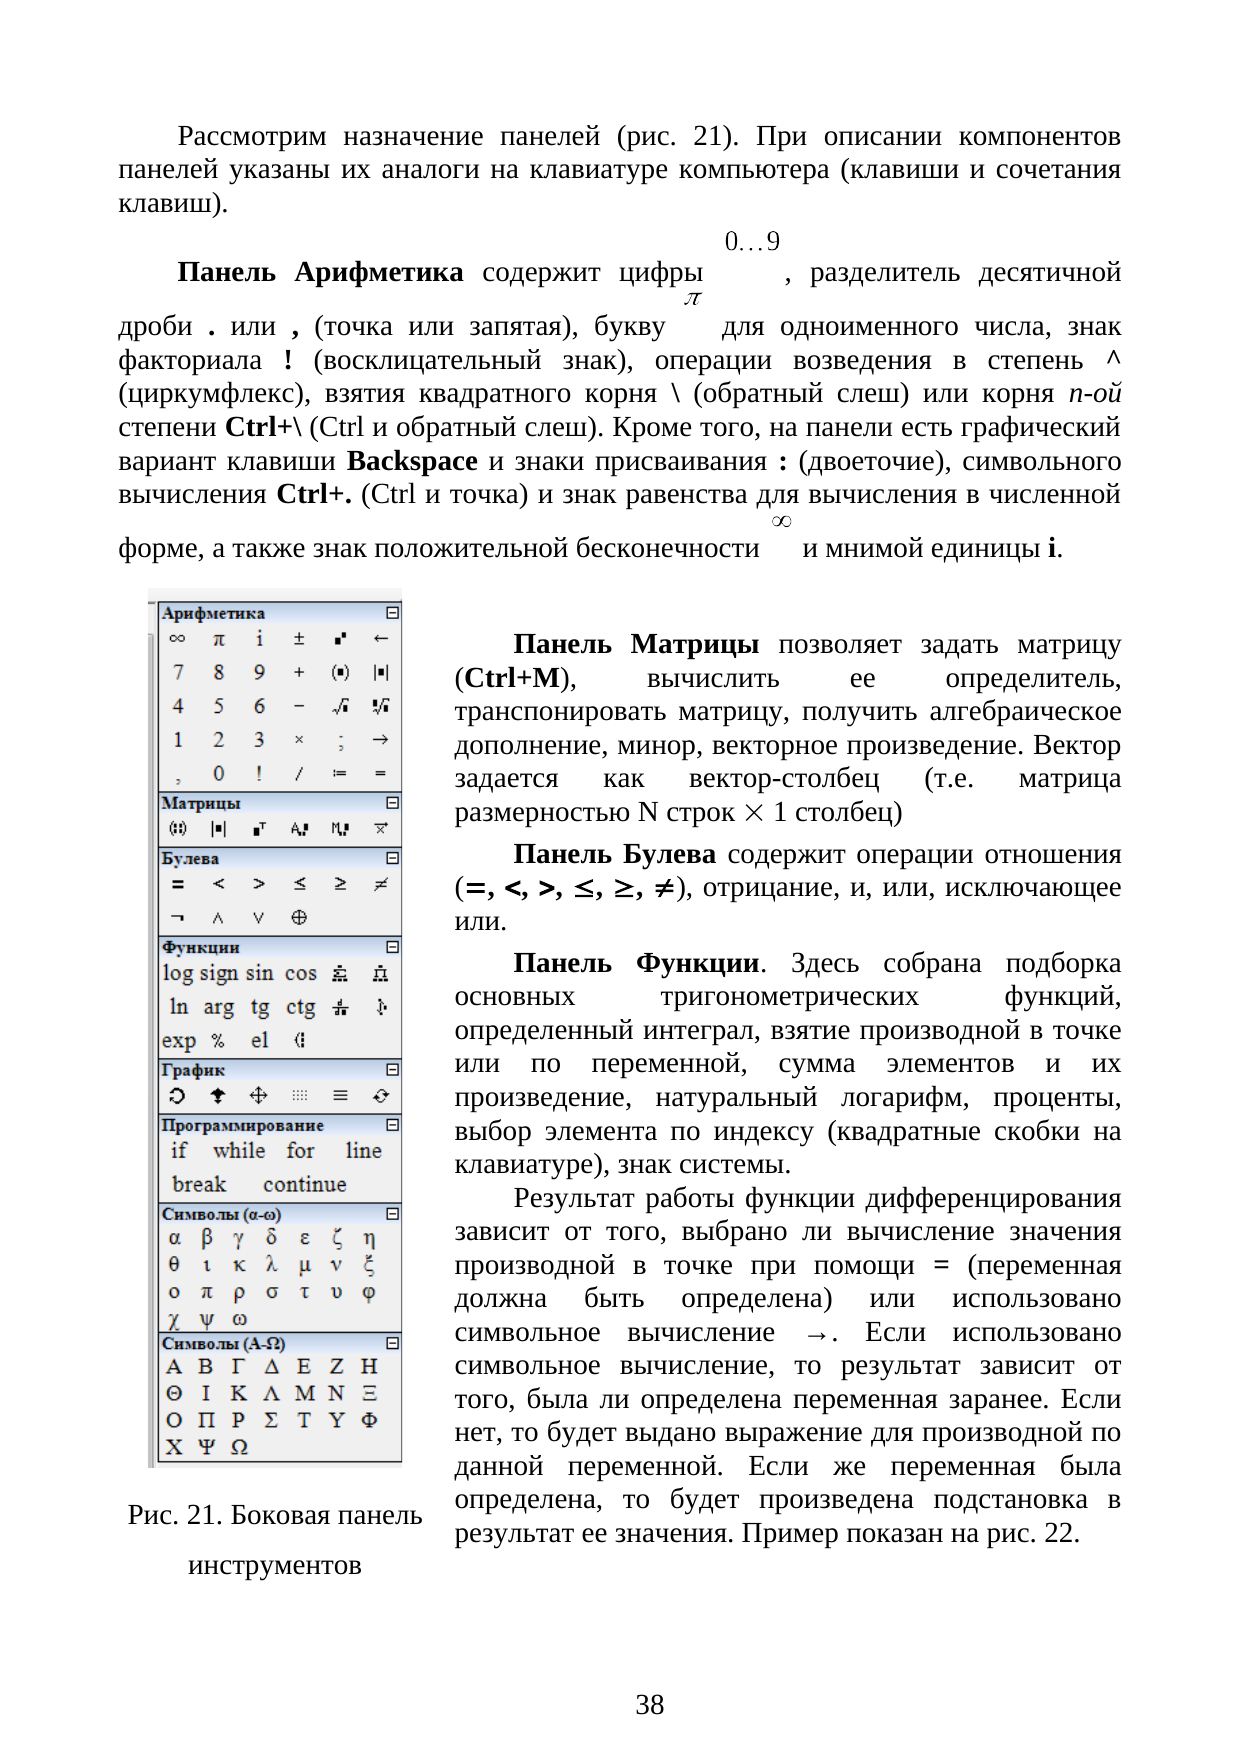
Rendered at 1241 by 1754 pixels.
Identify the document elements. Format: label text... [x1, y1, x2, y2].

text Панель Арифметика содержит цифры , разделитель десятичной дроби . или , (точка или запятая), букву для одноименного числа, знак факториала ! (восклицательный знак), операции возведения в степень ^ (циркумфлекс), взятия квадратного корня \ (обратный слеш) или корня n-ой степени Ctrl+\ (Ctrl и обратный слеш). Кроме того, на панели есть графический вариант клавиши Backspace и знаки присваивания : (двоеточие), символьного вычисления Ctrl+. (Ctrl и точка) и знак равенства для вычисления в численной форме, а также знак положительной бесконечности и мнимой единицы i. [118, 227, 1122, 564]
text Рассмотрим назначение панелей (рис. 21). При описании компонентов панелей указаны их аналоги на клавиатуре компьютера (клавиши и сочетания клавиш). [118, 118, 1122, 219]
table_header Рис. 21. Боковая панель инструментов [107, 589, 443, 1610]
table_header Панель Матрицы позволяет задать матрицу (Ctrl+M), вычислить ее определитель, транспонировать матрицу, получить алгебраическое дополнение, минор, векторное произведение. Вектор задается как вектор-столбец (т.е. матрица размерностью N строк 1 столбец) Панель Булева содержит операции отношения (, , , , , ), отрицание, и, или, исключающее или. Панель Функции. Здесь собрана подборка основных тригонометрических функций, определенный интеграл, взятие производной в точке или по переменной, сумма элементов и их произведение, натуральный логарифм, проценты, выбор элемента по индексу (квадратные скобки на клавиатуре), знак системы. Результат работы функции дифференцирования зависит от того, выбрано ли вычисление значения производной в точке при помощи = (переменная должна быть определена) или использовано символьное вычисление →. Если использовано символьное вычисление, то результат зависит от того, была ли определена переменная заранее. Если нет, то будет выдано выражение для производной по данной переменной. Если же переменная была определена, то будет произведена подстановка в результат ее значения. Пример показан на рис. 22. [443, 589, 1133, 1610]
picture [147, 588, 403, 1468]
